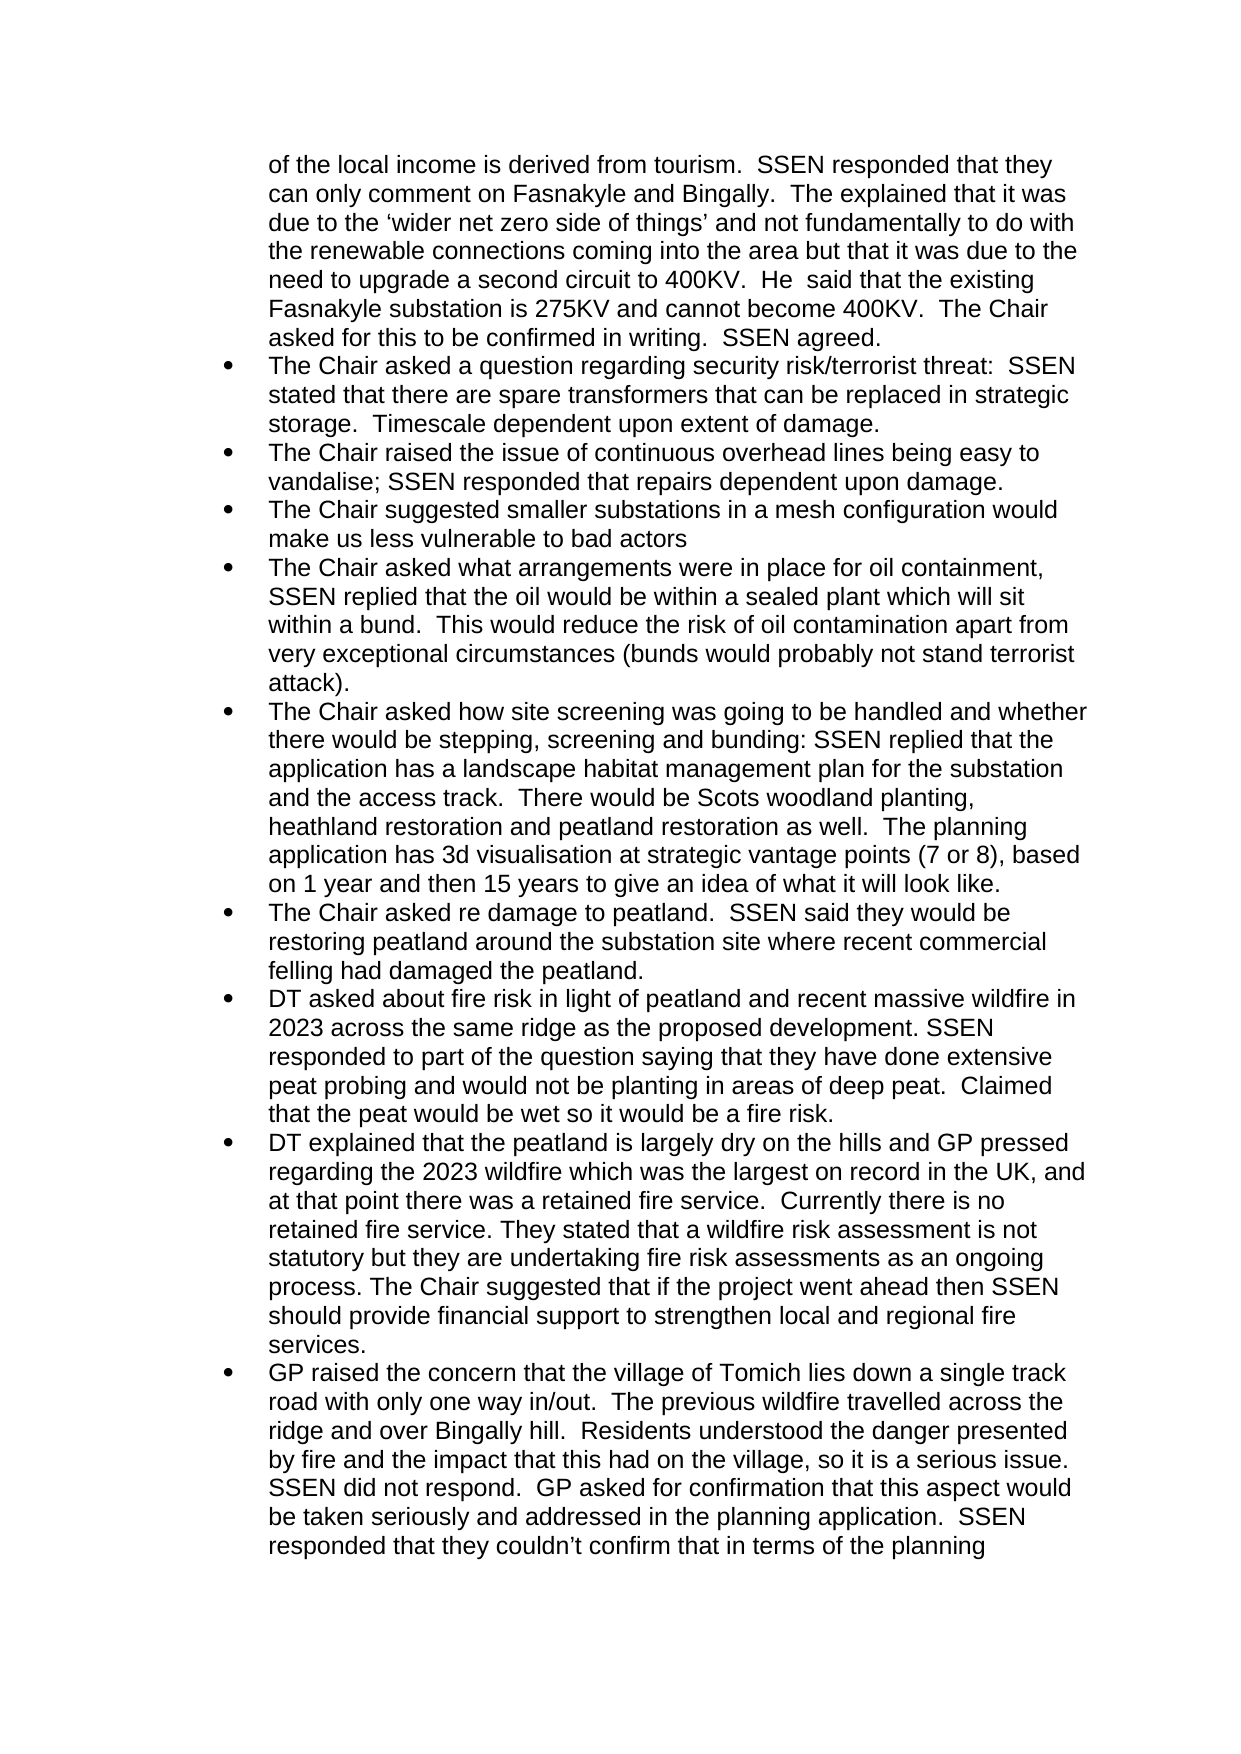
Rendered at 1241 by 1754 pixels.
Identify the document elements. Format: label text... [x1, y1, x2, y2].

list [224, 150, 1090, 351]
list The Chair suggested smaller substations in a mesh configuration would make us less vulnerable to bad actors [224, 495, 1090, 553]
list DT asked about fire risk in light of peatland and recent massive wildfire in 2023 across the same ridge as the proposed development. SSEN responded to part of the question saying that they have done extensive peat probing and would not be planting in areas of deep peat. Claimed that the peat would be wet so it would be a fire risk. [224, 984, 1090, 1128]
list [224, 1358, 1090, 1560]
list The Chair asked a question regarding security risk/terrorist threat: SSEN stated that there are spare transformers that can be replaced in strategic storage. Timescale dependent upon extent of damage. [224, 351, 1090, 438]
list The Chair raised the issue of continuous overhead lines being easy to vandalise; SSEN responded that repairs dependent upon damage. [224, 438, 1090, 495]
list DT explained that the peatland is largely dry on the hills and GP pressed regarding the 2023 wildfire which was the largest on record in the UK, and at that point there was a retained fire service. Currently there is no retained fire service. They stated that a wildfire risk assessment is not statutory but they are undertaking fire risk assessments as an ongoing process. The Chair suggested that if the project went ahead then SSEN should provide financial support to strengthen local and regional fire services. [224, 1128, 1090, 1358]
list The Chair asked what arrangements were in place for oil containment, SSEN replied that the oil would be within a sealed plant which will sit within a bund. This would reduce the risk of oil contamination apart from very exceptional circumstances (bunds would probably not stand terrorist attack). [224, 553, 1090, 697]
list The Chair asked re damage to peatland. SSEN said they would be restoring peatland around the substation site where recent commercial felling had damaged the peatland. [224, 898, 1090, 984]
list The Chair asked how site screening was going to be handled and whether there would be stepping, screening and bunding: SSEN replied that the application has a landscape habitat management plan for the substation and the access track. There would be Scots woodland planting, heathland restoration and peatland restoration as well. The planning application has 3d visualisation at strategic vantage points (7 or 8), based on 1 year and then 15 years to give an idea of what it will look like. [224, 697, 1090, 898]
